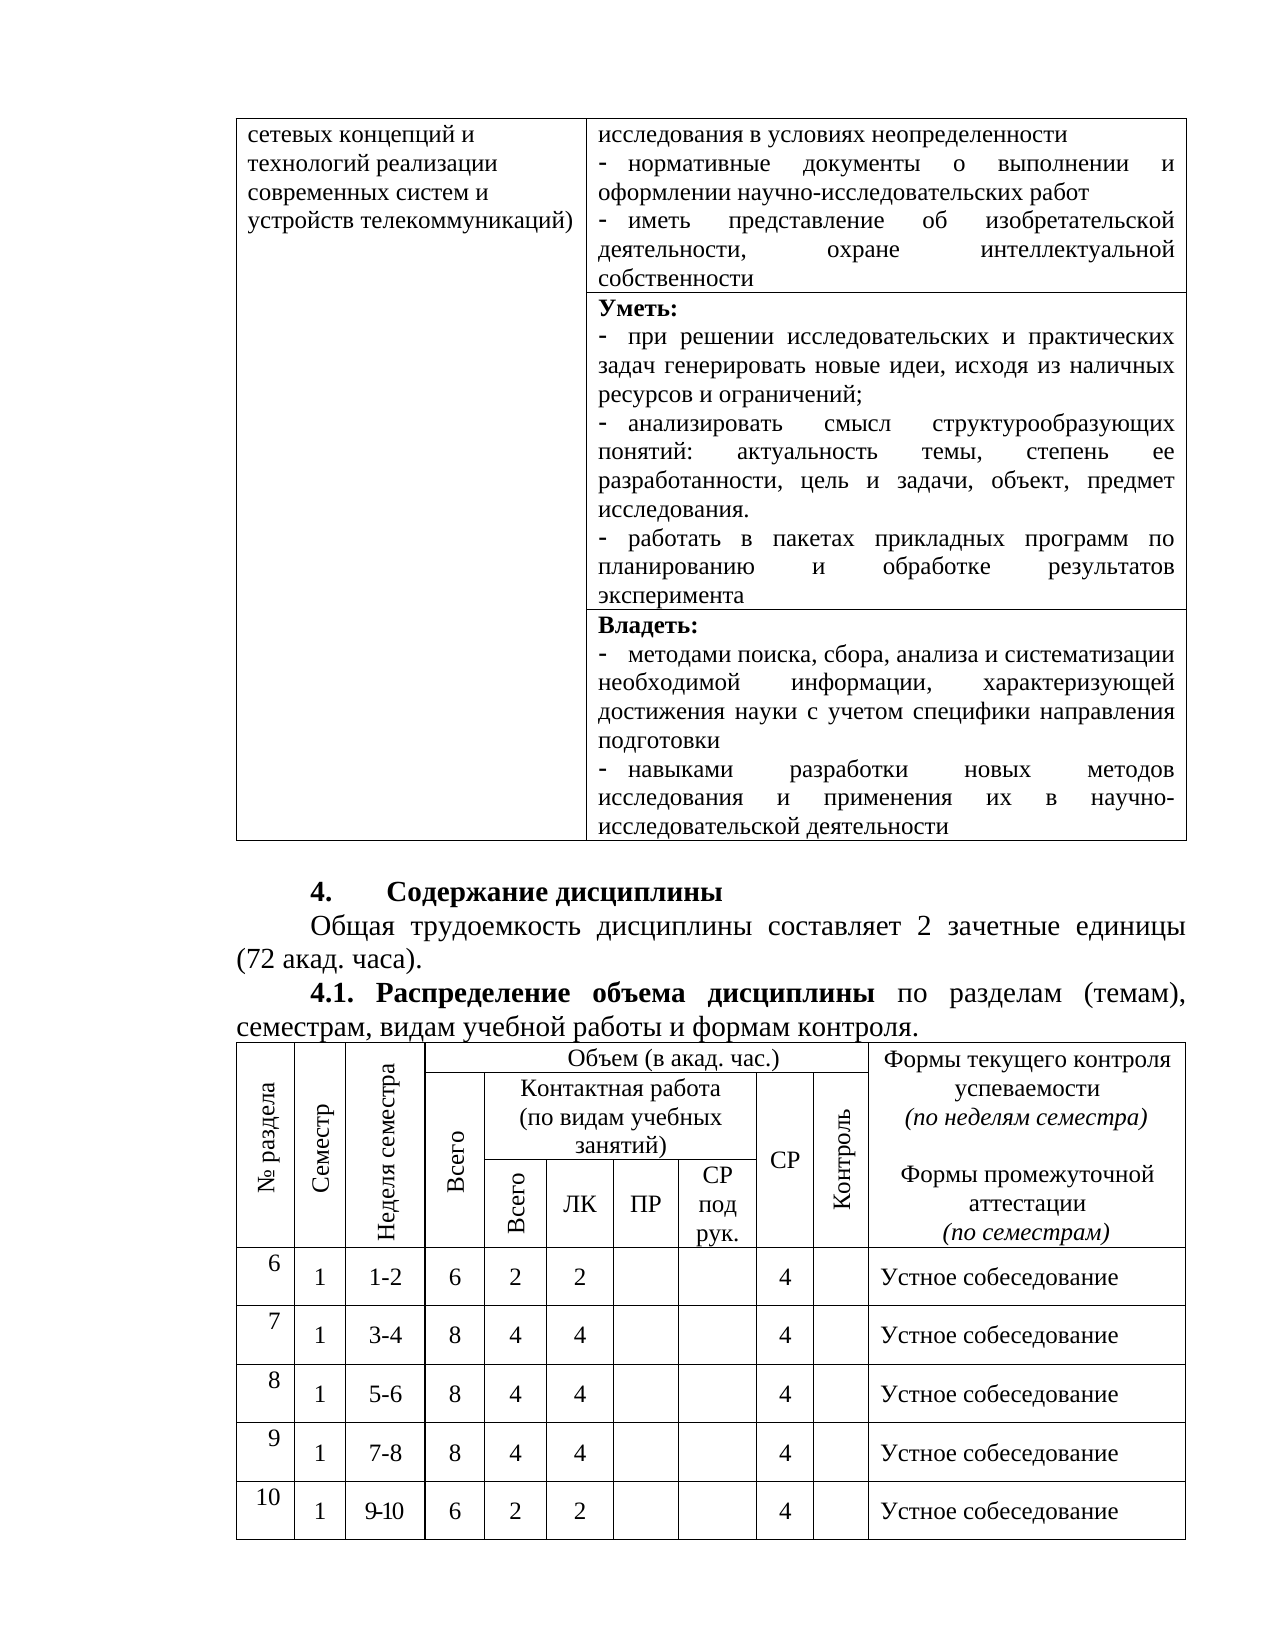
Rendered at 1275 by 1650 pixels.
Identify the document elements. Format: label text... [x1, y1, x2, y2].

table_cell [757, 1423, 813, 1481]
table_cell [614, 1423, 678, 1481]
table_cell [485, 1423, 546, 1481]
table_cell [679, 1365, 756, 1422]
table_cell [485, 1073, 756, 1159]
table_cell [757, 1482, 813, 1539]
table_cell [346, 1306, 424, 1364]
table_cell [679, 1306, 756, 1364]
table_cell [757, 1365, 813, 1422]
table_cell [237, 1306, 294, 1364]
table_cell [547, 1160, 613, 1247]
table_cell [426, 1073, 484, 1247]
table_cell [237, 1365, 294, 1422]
list Содержание дисциплины [310, 874, 1186, 908]
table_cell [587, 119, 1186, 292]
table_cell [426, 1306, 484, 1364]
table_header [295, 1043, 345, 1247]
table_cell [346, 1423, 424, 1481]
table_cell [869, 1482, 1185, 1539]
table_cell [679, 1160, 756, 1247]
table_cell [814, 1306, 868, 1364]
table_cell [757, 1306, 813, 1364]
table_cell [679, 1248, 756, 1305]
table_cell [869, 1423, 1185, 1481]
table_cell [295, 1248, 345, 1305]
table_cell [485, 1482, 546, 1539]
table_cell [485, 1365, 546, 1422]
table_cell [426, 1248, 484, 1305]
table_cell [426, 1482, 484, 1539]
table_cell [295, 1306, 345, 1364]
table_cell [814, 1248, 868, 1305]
text 4.1. Распределение объема дисциплины по разделам (темам), семестрам, видам учебной работы и формам контроля. [236, 975, 1186, 1042]
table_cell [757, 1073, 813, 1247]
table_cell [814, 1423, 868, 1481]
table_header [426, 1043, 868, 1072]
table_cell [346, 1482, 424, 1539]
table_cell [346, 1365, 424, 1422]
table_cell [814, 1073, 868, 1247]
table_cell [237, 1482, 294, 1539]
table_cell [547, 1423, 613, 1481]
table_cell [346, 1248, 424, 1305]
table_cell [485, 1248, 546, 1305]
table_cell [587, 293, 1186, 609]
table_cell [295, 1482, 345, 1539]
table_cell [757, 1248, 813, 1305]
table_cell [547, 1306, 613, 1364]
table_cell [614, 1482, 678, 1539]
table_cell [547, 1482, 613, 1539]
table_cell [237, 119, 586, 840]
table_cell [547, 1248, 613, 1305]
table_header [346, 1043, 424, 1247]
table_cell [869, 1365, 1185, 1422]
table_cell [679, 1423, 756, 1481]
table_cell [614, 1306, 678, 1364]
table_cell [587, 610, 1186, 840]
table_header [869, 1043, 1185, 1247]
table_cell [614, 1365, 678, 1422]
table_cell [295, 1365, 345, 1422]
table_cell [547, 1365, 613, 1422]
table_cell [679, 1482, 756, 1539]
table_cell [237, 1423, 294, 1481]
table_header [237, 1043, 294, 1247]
text Общая трудоемкость дисциплины составляет 2 зачетные единицы (72 акад. часа). [236, 908, 1186, 975]
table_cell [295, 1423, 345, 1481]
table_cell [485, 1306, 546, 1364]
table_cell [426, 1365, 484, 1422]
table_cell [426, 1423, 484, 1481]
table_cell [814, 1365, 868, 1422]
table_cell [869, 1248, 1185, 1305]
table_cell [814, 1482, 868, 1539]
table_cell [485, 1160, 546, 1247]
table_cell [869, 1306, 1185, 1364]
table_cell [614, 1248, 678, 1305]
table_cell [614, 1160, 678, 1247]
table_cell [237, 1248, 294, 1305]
